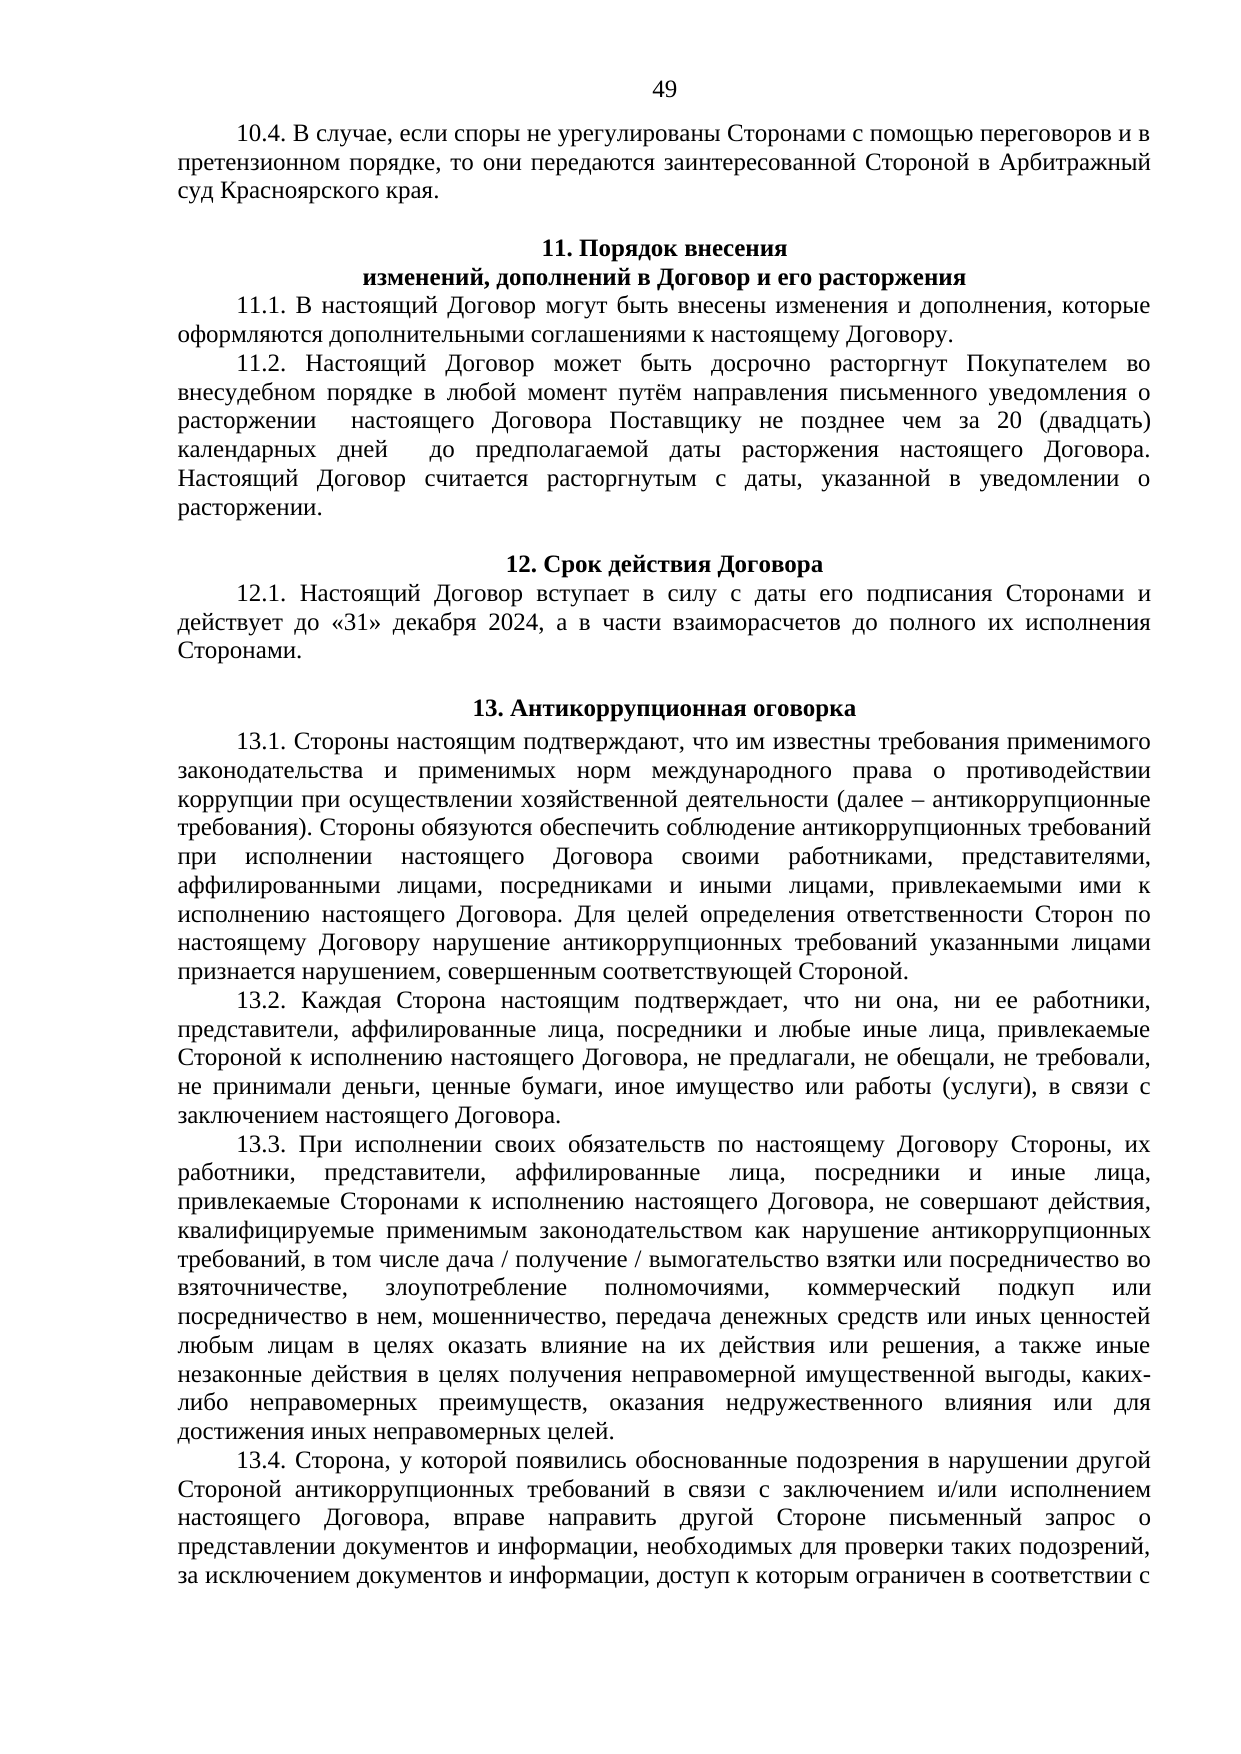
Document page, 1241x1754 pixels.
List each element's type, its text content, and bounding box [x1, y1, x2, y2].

text изменений, дополнений в Договор и его расторжения [177, 262, 1152, 291]
text 13.3. При исполнении своих обязательств по настоящему Договору Стороны, их работники, представители, аффилированные лица, посредники и иные лица, привлекаемые Сторонами к исполнению настоящего Договора, не совершают действия, квалифицируемые применимым законодательством как нарушение антикоррупционных требований, в том числе дача / получение / вымогательство взятки или посредничество во взяточничестве, злоупотребление полномочиями, коммерческий подкуп или посредничество в нем, мошенничество, передача денежных средств или иных ценностей любым лицам в целях оказать влияние на их действия или решения, а также иные незаконные действия в целях получения неправомерной имущественной выгоды, каких-либо неправомерных преимуществ, оказания недружественного влияния или для достижения иных неправомерных целей. [177, 1129, 1152, 1445]
text 13.1. Стороны настоящим подтверждают, что им известны требования применимого законодательства и применимых норм международного права о противодействии коррупции при осуществлении хозяйственной деятельности (далее – антикоррупционные требования). Стороны обязуются обеспечить соблюдение антикоррупционных требований при исполнении настоящего Договора своими работниками, представителями, аффилированными лицами, посредниками и иными лицами, привлекаемыми ими к исполнению настоящего Договора. Для целей определения ответственности Сторон по настоящему Договору нарушение антикоррупционных требований указанными лицами признается нарушением, совершенным соответствующей Стороной. [177, 726, 1152, 985]
text 10.4. В случае, если споры не урегулированы Сторонами с помощью переговоров и в претензионном порядке, то они передаются заинтересованной Стороной в Арбитражный суд Красноярского края. [177, 118, 1152, 204]
text 13. Антикоррупционная оговорка [177, 693, 1152, 722]
text 11.2. Настоящий Договор может быть досрочно расторгнут Покупателем во внесудебном порядке в любой момент путём направления письменного уведомления о расторжении настоящего Договора Поставщику не позднее чем за 20 (двадцать) календарных дней до предполагаемой даты расторжения настоящего Договора. Настоящий Договор считается расторгнутым с даты, указанной в уведомлении о расторжении. [177, 348, 1152, 521]
text 11.1. В настоящий Договор могут быть внесены изменения и дополнения, которые оформляются дополнительными соглашениями к настоящему Договору. [177, 291, 1152, 348]
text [177, 1445, 1152, 1589]
text 13.2. Каждая Сторона настоящим подтверждает, что ни она, ни ее работники, представители, аффилированные лица, посредники и любые иные лица, привлекаемые Стороной к исполнению настоящего Договора, не предлагали, не обещали, не требовали, не принимали деньги, ценные бумаги, иное имущество или работы (услуги), в связи с заключением настоящего Договора. [177, 985, 1152, 1129]
text 12. Срок действия Договора [177, 549, 1152, 578]
text 12.1. Настоящий Договор вступает в силу с даты его подписания Сторонами и действует до «31» декабря 2024, а в части взаиморасчетов до полного их исполнения Сторонами. [177, 578, 1152, 664]
text 11. Порядок внесения [177, 233, 1152, 262]
